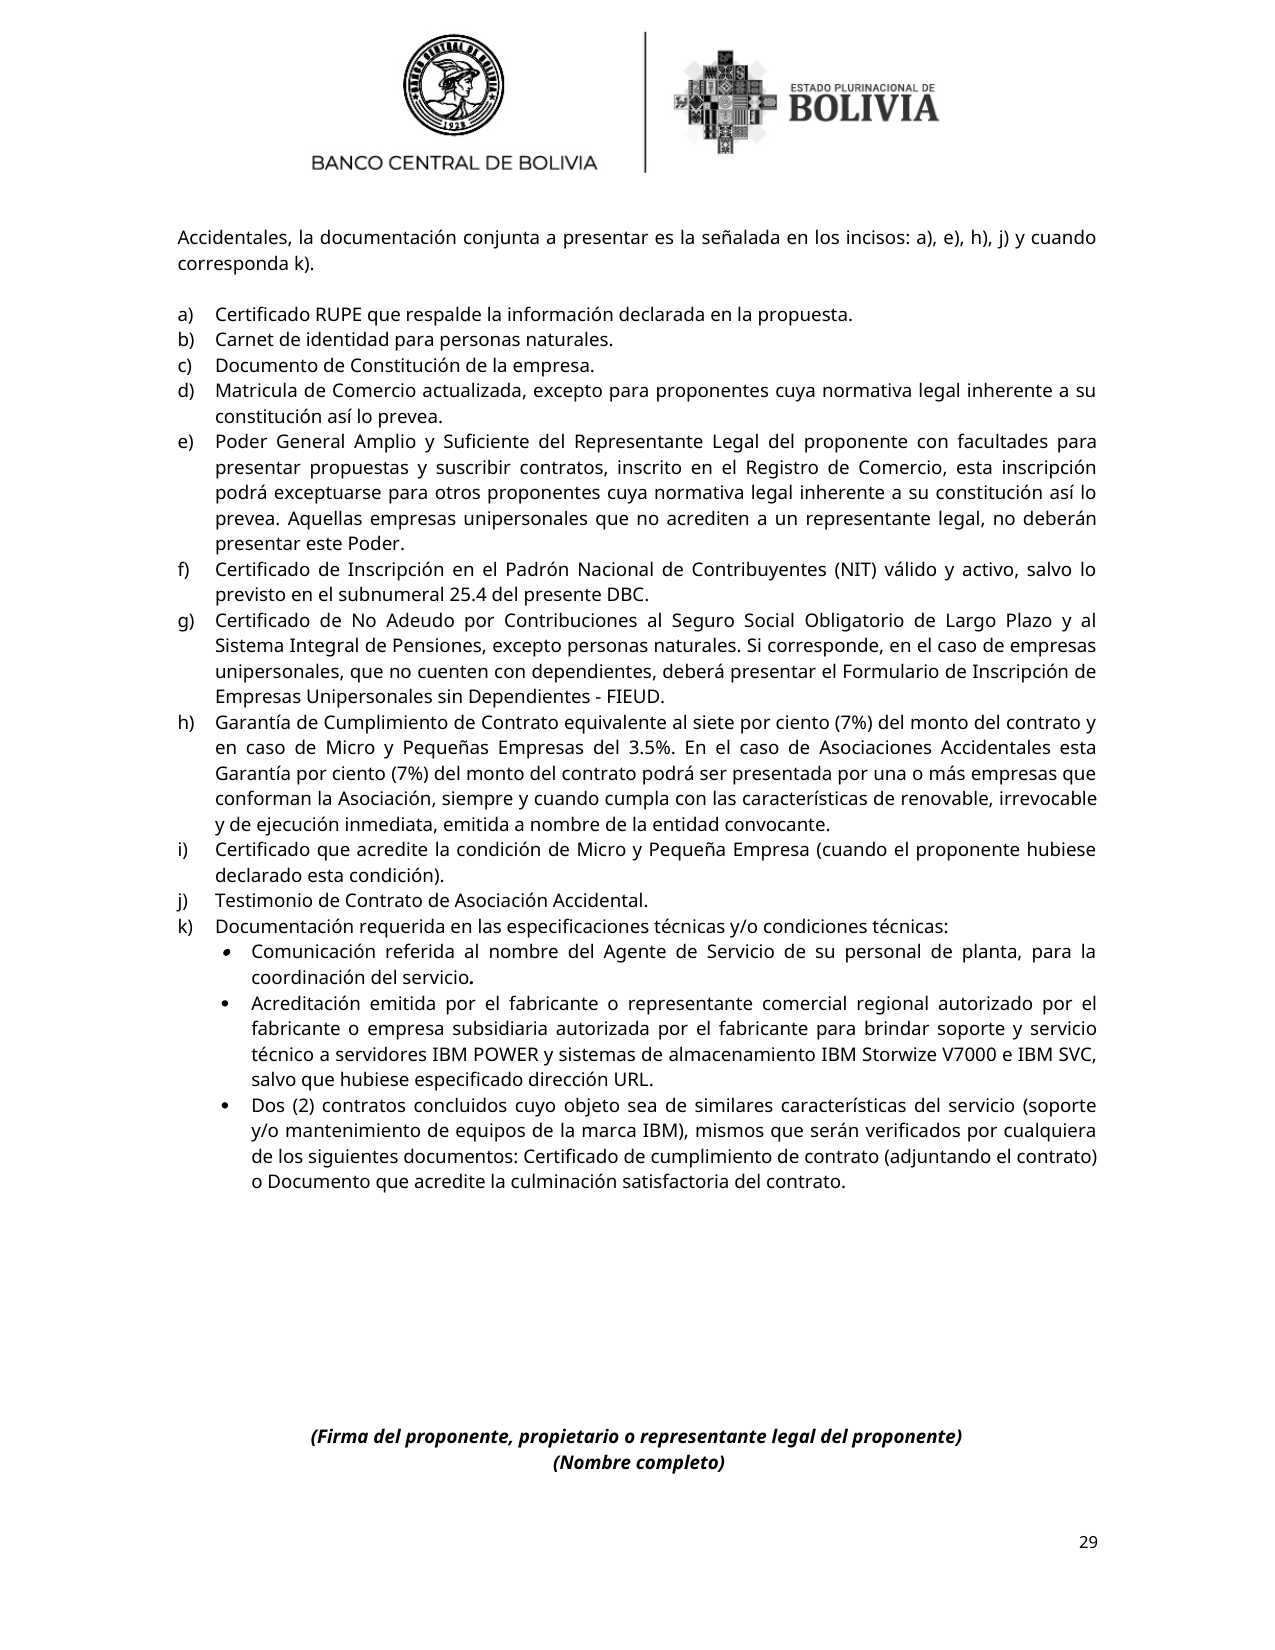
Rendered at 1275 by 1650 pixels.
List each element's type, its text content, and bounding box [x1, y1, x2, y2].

list Comunicación referida al nombre del Agente de Servicio de su personal de planta, para la coordinación del servicio. [222, 939, 1098, 990]
list Acreditación emitida por el fabricante o representante comercial regional autorizado por el fabricante o empresa subsidiaria autorizada por el fabricante para brindar soporte y servicio técnico a servidores IBM POWER y sistemas de almacenamiento IBM Storwize V7000 e IBM SVC, salvo que hubiese especificado dirección URL. [222, 990, 1098, 1092]
list Poder General Amplio y Suficiente del Representante Legal del proponente con facultades para presentar propuestas y suscribir contratos, inscrito en el Registro de Comercio, esta inscripción podrá exceptuarse para otros proponentes cuya normativa legal inherente a su constitución así lo prevea. Aquellas empresas unipersonales que no acrediten a un representante legal, no deberán presentar este Poder. [177, 428, 1098, 556]
text (Nombre completo) [177, 1449, 1098, 1475]
list Garantía de Cumplimiento de Contrato equivalente al siete por ciento (7%) del monto del contrato y en caso de Micro y Pequeñas Empresas del 3.5%. En el caso de Asociaciones Accidentales esta Garantía por ciento (7%) del monto del contrato podrá ser presentada por una o más empresas que conforman la Asociación, siempre y cuando cumpla con las características de renovable, irrevocable y de ejecución inmediata, emitida a nombre de la entidad convocante. [177, 709, 1098, 837]
list Certificado que acredite la condición de Micro y Pequeña Empresa (cuando el proponente hubiese declarado esta condición). [177, 837, 1098, 888]
list Certificado RUPE que respalde la información declarada en la propuesta. [177, 301, 1098, 326]
list Documento de Constitución de la empresa. [177, 352, 1098, 377]
picture [0, 1, 1271, 200]
list Documentación requerida en las especificaciones técnicas y/o condiciones técnicas: [177, 913, 1098, 939]
list Carnet de identidad para personas naturales. [177, 326, 1098, 352]
list Dos (2) contratos concluidos cuyo objeto sea de similares características del servicio (soporte y/o mantenimiento de equipos de la marca IBM), mismos que serán verificados por cualquiera de los siguientes documentos: Certificado de cumplimiento de contrato (adjuntando el contrato) o Documento que acredite la culminación satisfactoria del contrato. [222, 1092, 1098, 1194]
list Certificado de Inscripción en el Padrón Nacional de Contribuyentes (NIT) válido y activo, salvo lo previsto en el subnumeral 25.4 del presente DBC. [177, 556, 1098, 607]
list Certificado de No Adeudo por Contribuciones al Seguro Social Obligatorio de Largo Plazo y al Sistema Integral de Pensiones, excepto personas naturales. Si corresponde, en el caso de empresas unipersonales, que no cuenten con dependientes, deberá presentar el Formulario de Inscripción de Empresas Unipersonales sin Dependientes - FIEUD. [177, 607, 1098, 709]
list Testimonio de Contrato de Asociación Accidental. [177, 888, 1098, 913]
text (Firma del proponente, propietario o representante legal del proponente) [177, 1424, 1098, 1449]
list Matricula de Comercio actualizada, excepto para proponentes cuya normativa legal inherente a su constitución así lo prevea. [177, 377, 1098, 428]
